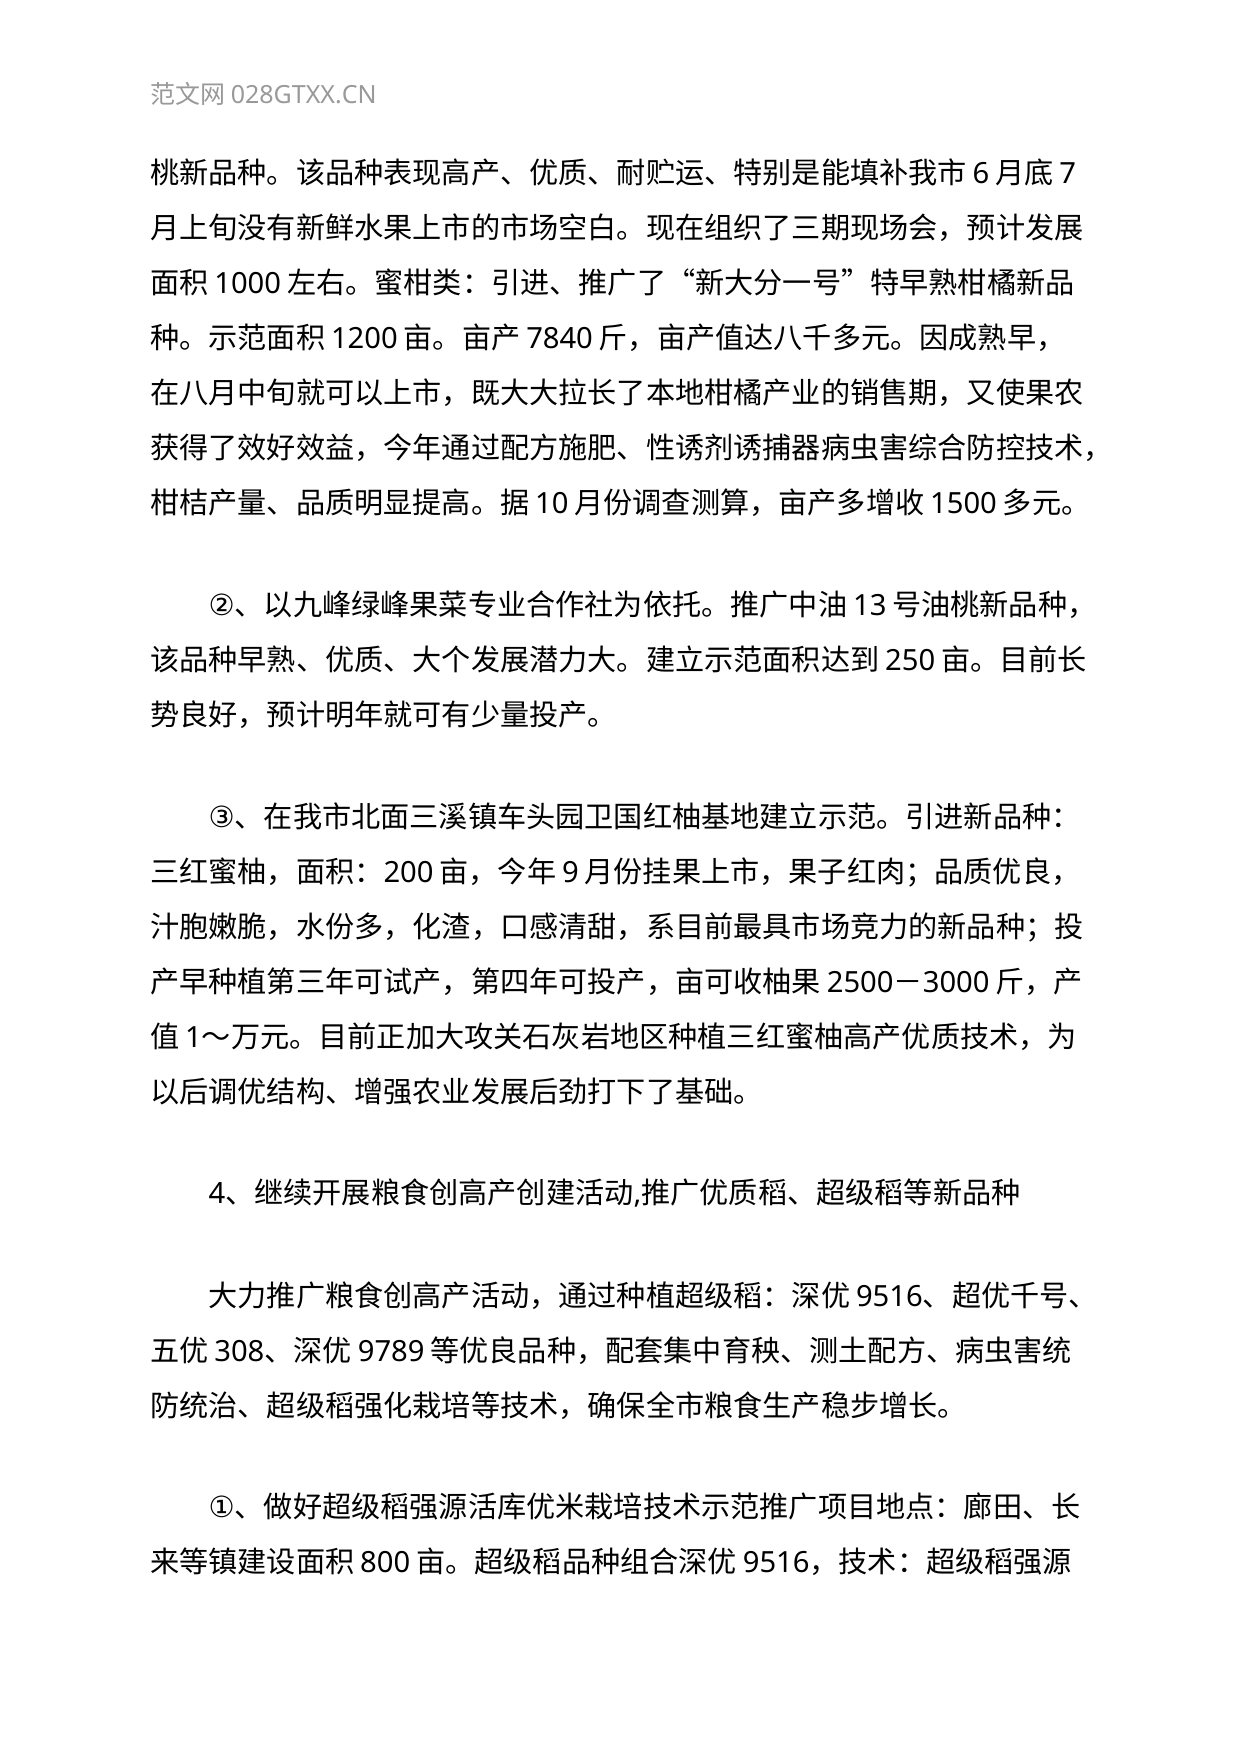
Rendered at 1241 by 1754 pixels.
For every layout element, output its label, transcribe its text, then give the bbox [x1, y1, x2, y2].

text 4、继续开展粮食创高产创建活动,推广优质稻、超级稻等新品种 [150, 1170, 1090, 1212]
text ②、以九峰绿峰果菜专业合作社为依托。推广中油13号油桃新品种，该品种早熟、优质、大个发展潜力大。建立示范面积达到250亩。目前长势良好，预计明年就可有少量投产。 [150, 582, 1090, 734]
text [150, 1484, 1090, 1581]
text 大力推广粮食创高产活动，通过种植超级稻：深优9516、超优千号、五优308、深优9789等优良品种，配套集中育秧、测土配方、病虫害统防统治、超级稻强化栽培等技术，确保全市粮食生产稳步增长。 [150, 1272, 1090, 1424]
text ③、在我市北面三溪镇车头园卫国红柚基地建立示范。引进新品种：三红蜜柚，面积：200亩，今年9月份挂果上市，果子红肉；品质优良，汁胞嫩脆，水份多，化渣，口感清甜，系目前最具市场竞力的新品种；投产早种植第三年可试产，第四年可投产，亩可收柚果2500－3000斤，产值1～万元。目前正加大攻关石灰岩地区种植三红蜜柚高产优质技术，为以后调优结构、增强农业发展后劲打下了基础。 [150, 793, 1090, 1111]
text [150, 150, 1090, 522]
